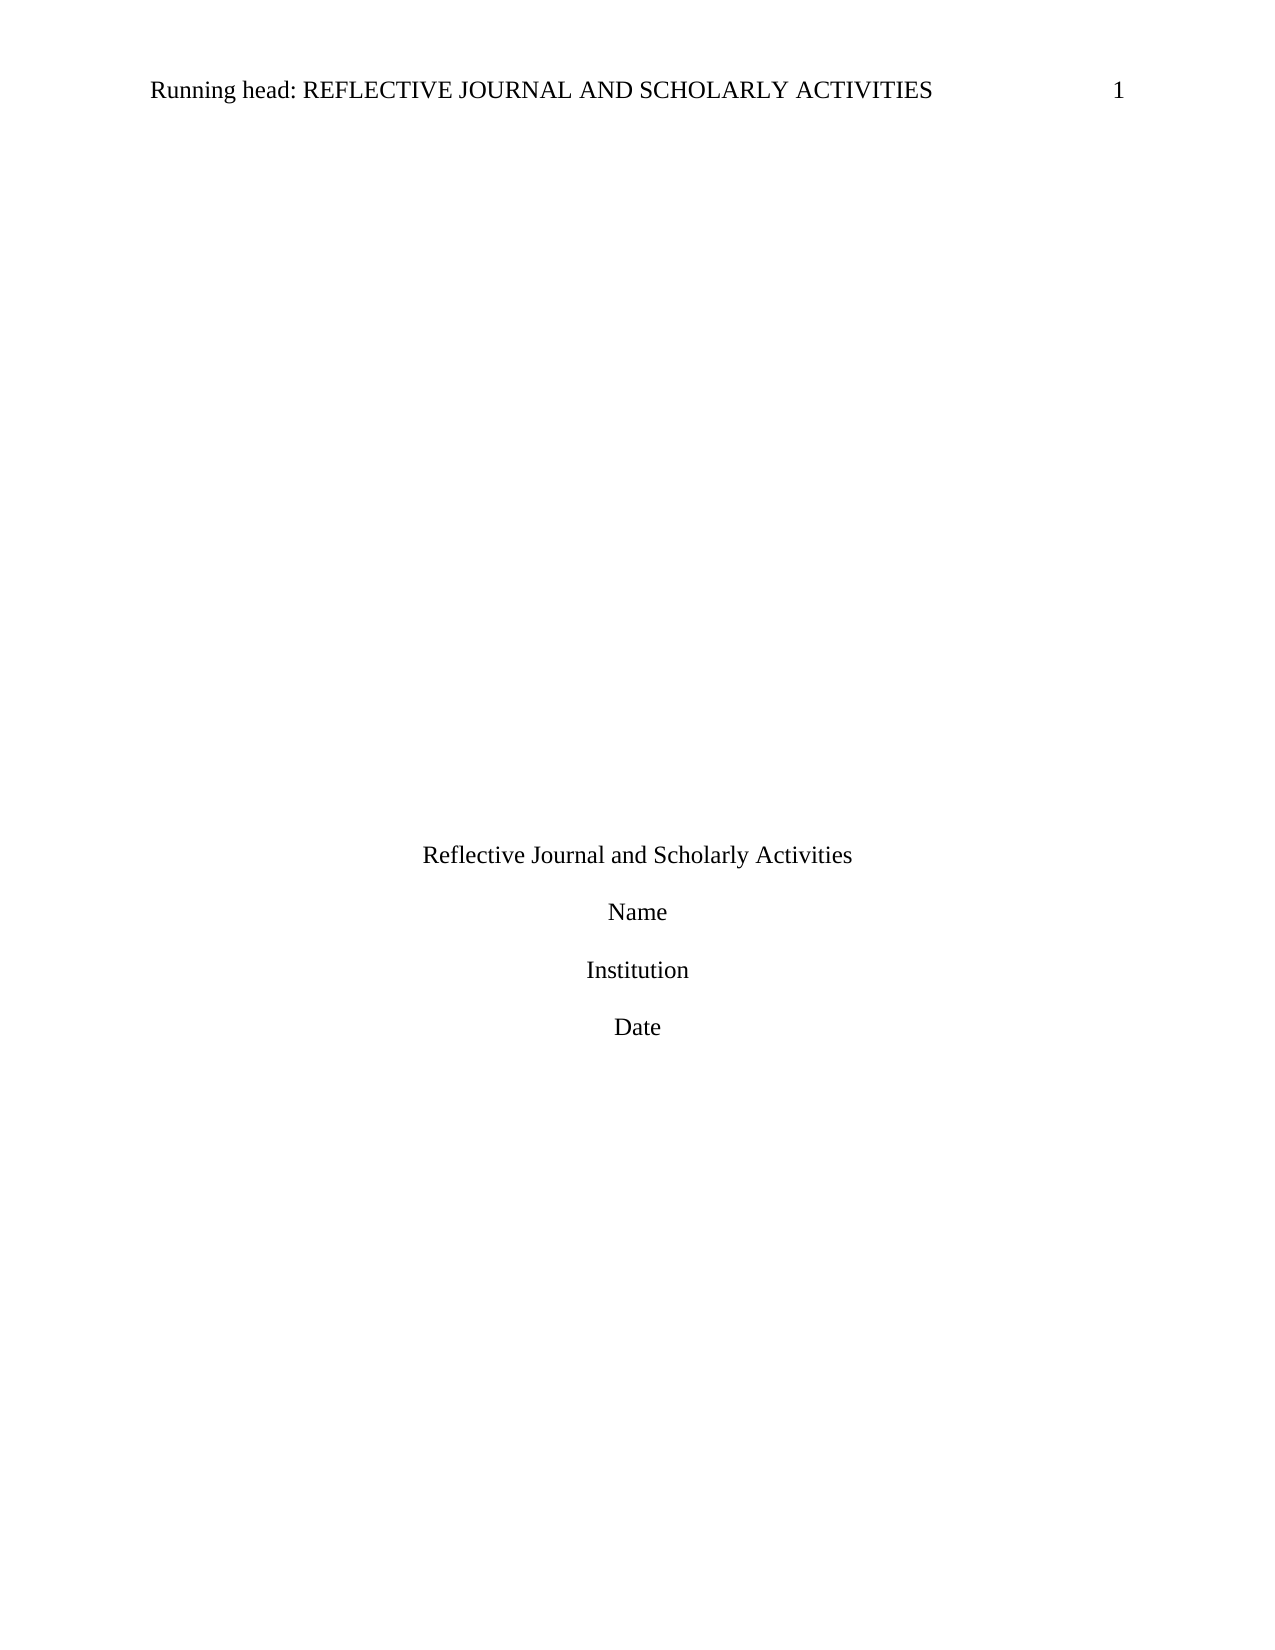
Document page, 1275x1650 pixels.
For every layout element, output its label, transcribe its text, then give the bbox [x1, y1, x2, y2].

text Institution [150, 955, 1125, 984]
text Name [150, 897, 1125, 926]
text Reflective Journal and Scholarly Activities [150, 840, 1125, 869]
text Date [150, 1012, 1125, 1041]
